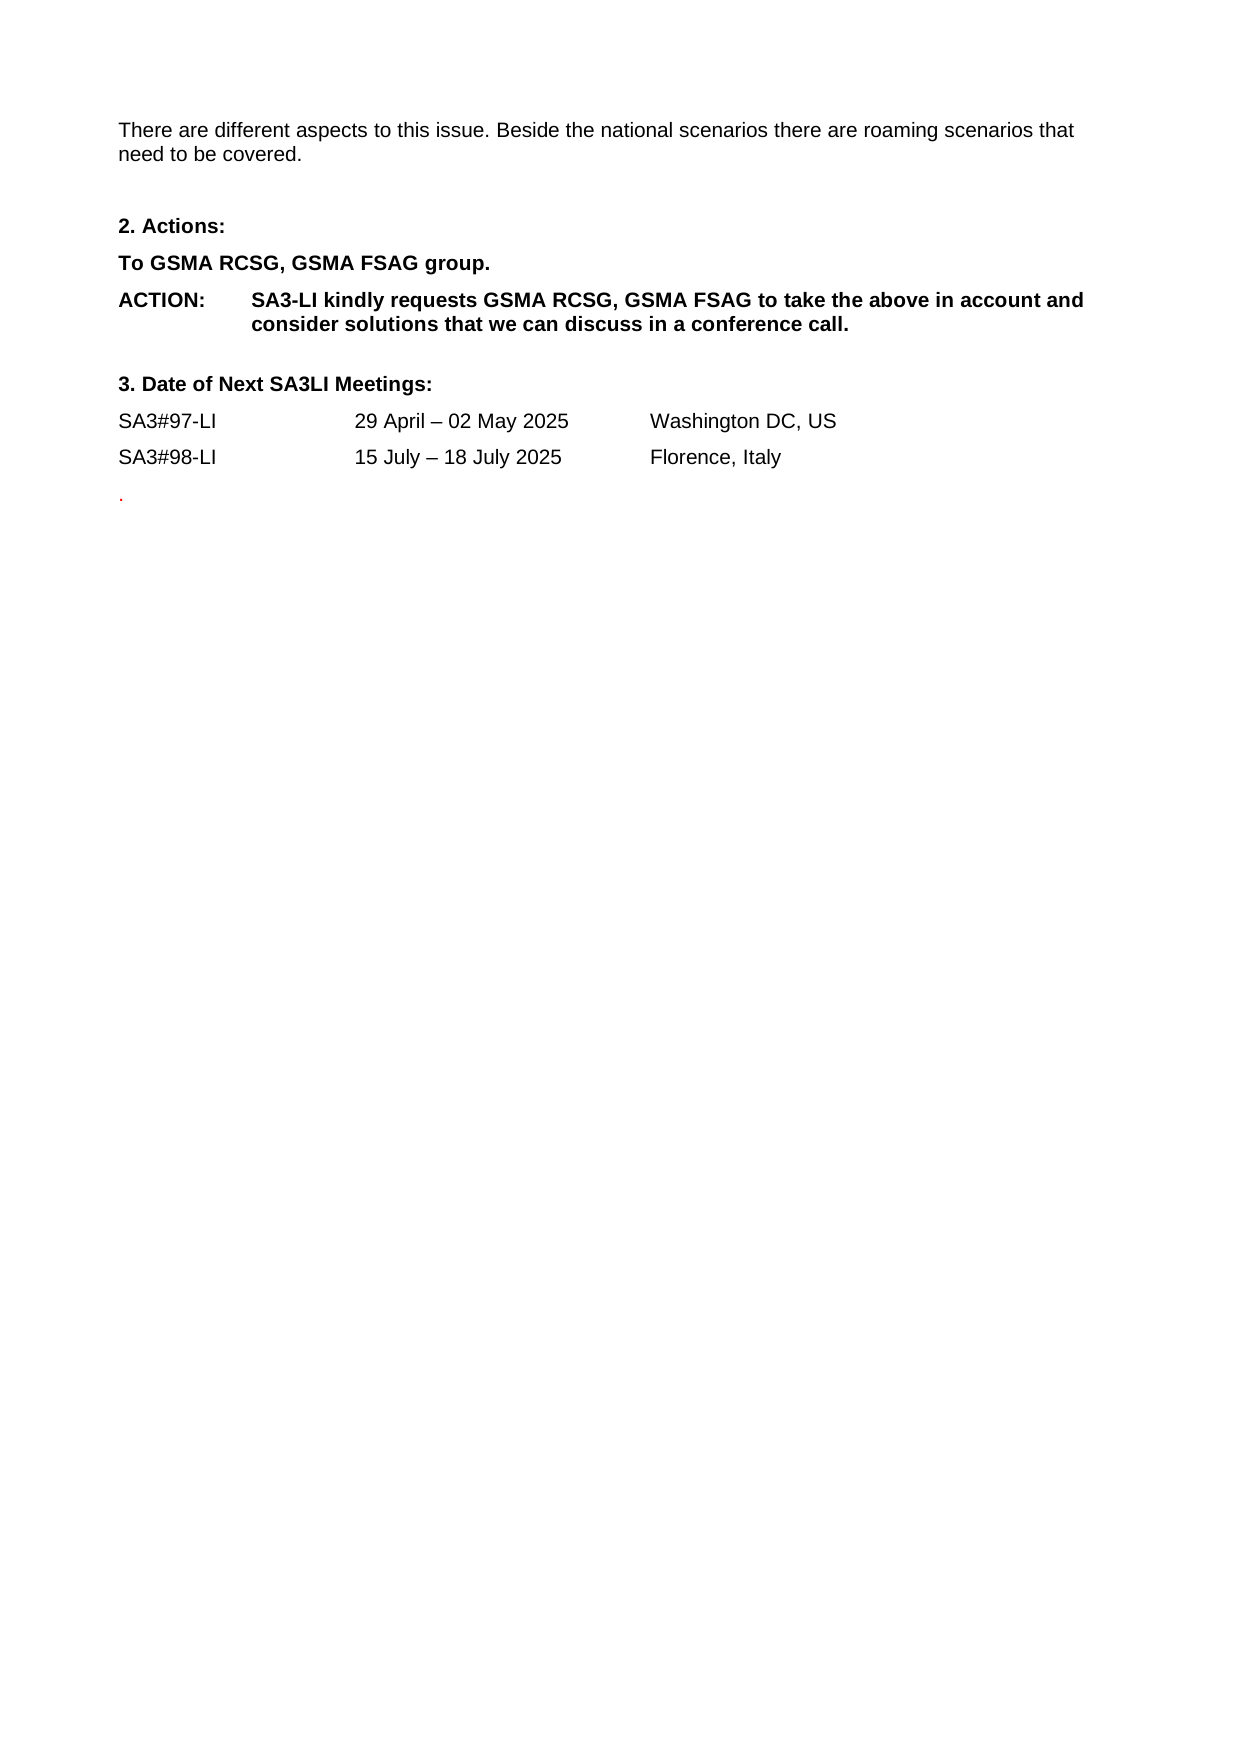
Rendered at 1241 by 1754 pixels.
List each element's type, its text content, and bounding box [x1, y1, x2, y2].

text ACTION: SA3-LI kindly requests GSMA RCSG, GSMA FSAG to take the above in account and consider solutions that we can discuss in a conference call. [118, 287, 1122, 336]
text 3. Date of Next SA3LI Meetings: [118, 372, 1122, 396]
text SA3#98-LI 15 July – 18 July 2025 Florence, Italy [118, 445, 1122, 469]
text There are different aspects to this issue. Beside the national scenarios there are roaming scenarios that need to be covered. [118, 118, 1122, 166]
text To GSMA RCSG, GSMA FSAG group. [118, 251, 1122, 275]
text 2. Actions: [118, 214, 1122, 238]
text . [118, 482, 1122, 506]
text SA3#97-LI 29 April – 02 May 2025 Washington DC, US [118, 409, 1122, 433]
